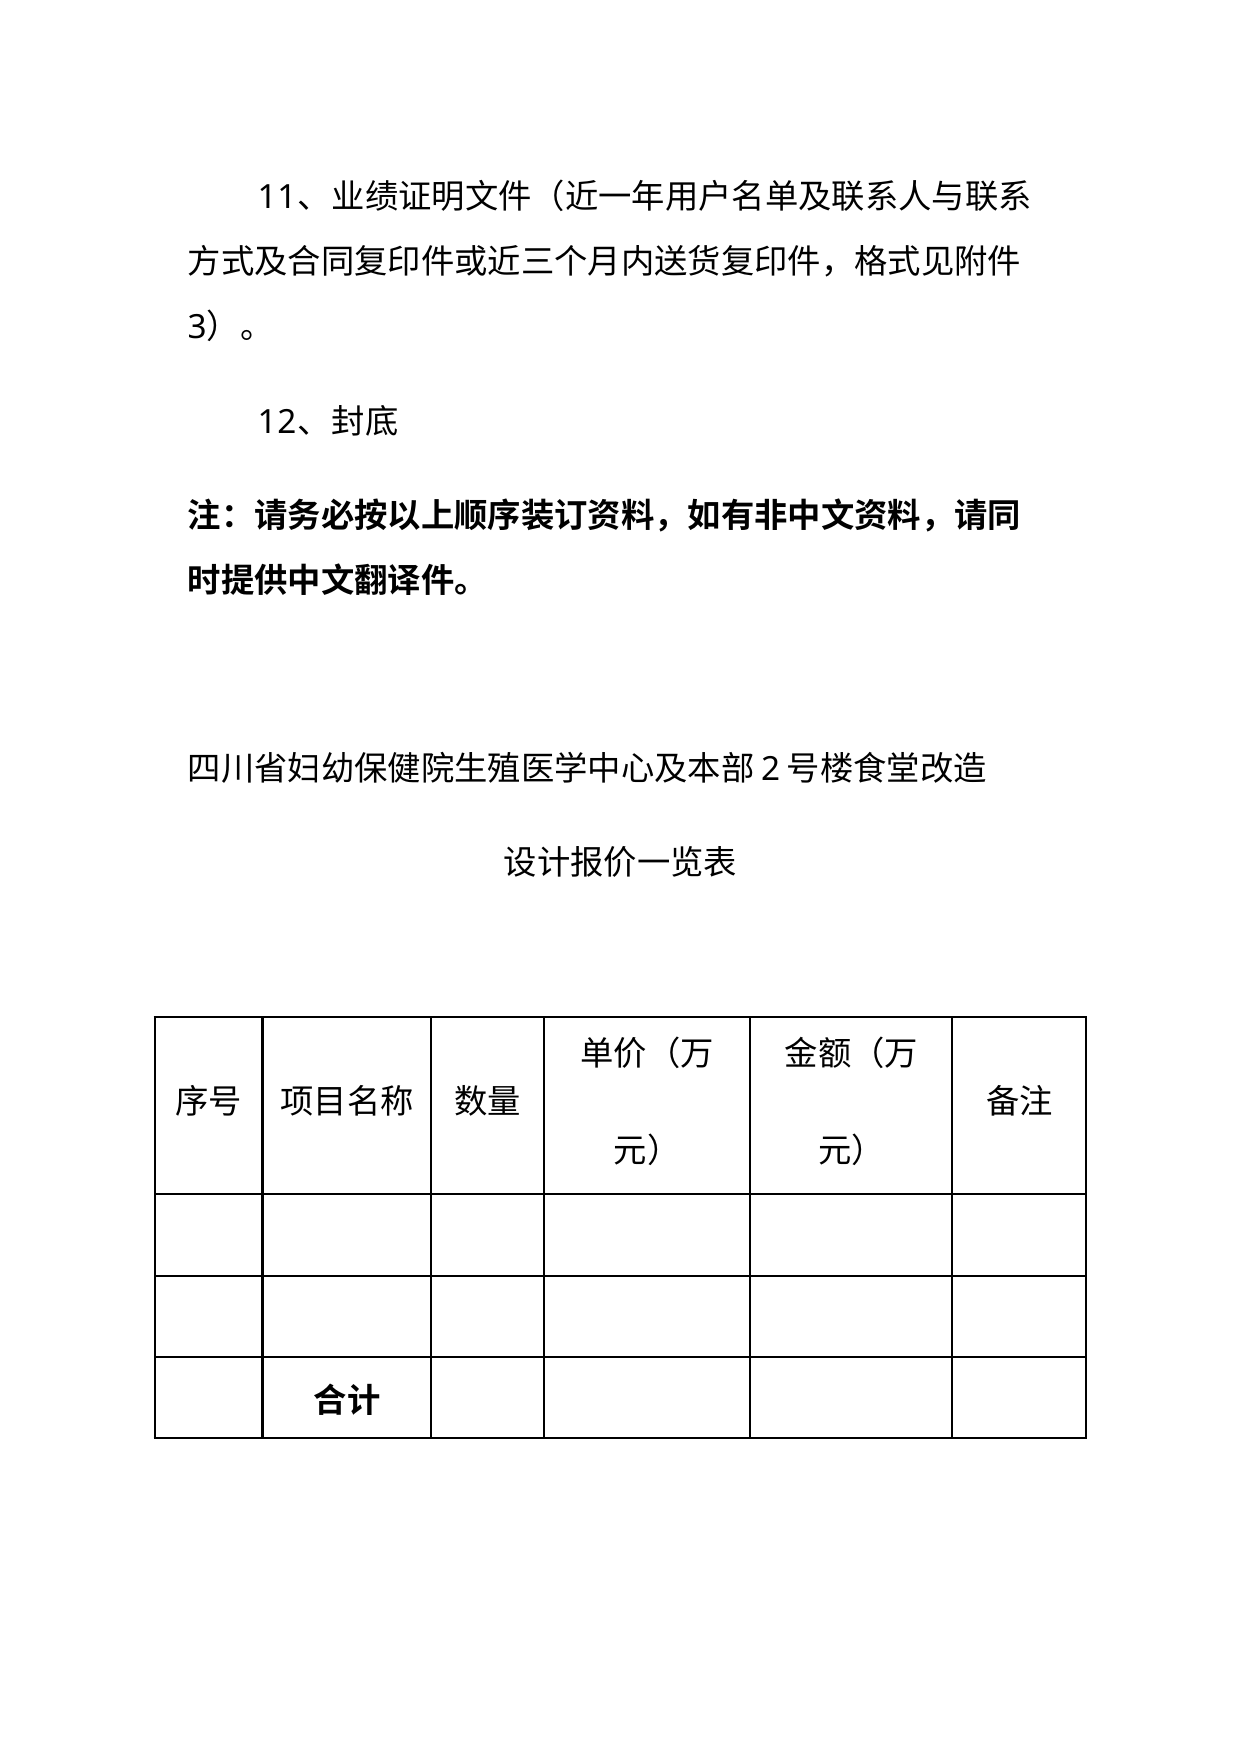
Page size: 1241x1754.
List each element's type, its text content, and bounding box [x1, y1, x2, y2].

table_cell [432, 1277, 543, 1356]
text 设计报价一览表 [187, 828, 1053, 893]
table_cell [751, 1358, 951, 1437]
text 11、业绩证明文件（近一年用户名单及联系人与联系方式及合同复印件或近三个月内送货复印件，格式见附件3）。 [187, 162, 1053, 357]
table_cell [751, 1277, 951, 1356]
table_cell [264, 1195, 430, 1274]
table_cell [264, 1277, 430, 1356]
table_cell [156, 1195, 261, 1274]
table_header 序号 [156, 1018, 261, 1193]
table_cell [432, 1358, 543, 1437]
text 12、封底 [187, 386, 1053, 451]
table_header 备注 [953, 1018, 1085, 1193]
table_cell [432, 1195, 543, 1274]
table_cell [953, 1277, 1085, 1356]
table_cell [953, 1358, 1085, 1437]
table_header 项目名称 [264, 1018, 430, 1193]
table_header 单价（万元） [545, 1018, 749, 1193]
text 注：请务必按以上顺序装订资料，如有非中文资料，请同时提供中文翻译件。 [187, 480, 1053, 610]
table_cell [156, 1277, 261, 1356]
table_header 金额（万元） [751, 1018, 951, 1193]
text 四川省妇幼保健院生殖医学中心及本部2号楼食堂改造 [187, 734, 1053, 799]
table_cell [545, 1195, 749, 1274]
table_cell [953, 1195, 1085, 1274]
table_cell [156, 1358, 261, 1437]
table_cell [545, 1277, 749, 1356]
table_header 数量 [432, 1018, 543, 1193]
table_cell 合计 [264, 1358, 430, 1437]
table_cell [751, 1195, 951, 1274]
table_cell [545, 1358, 749, 1437]
